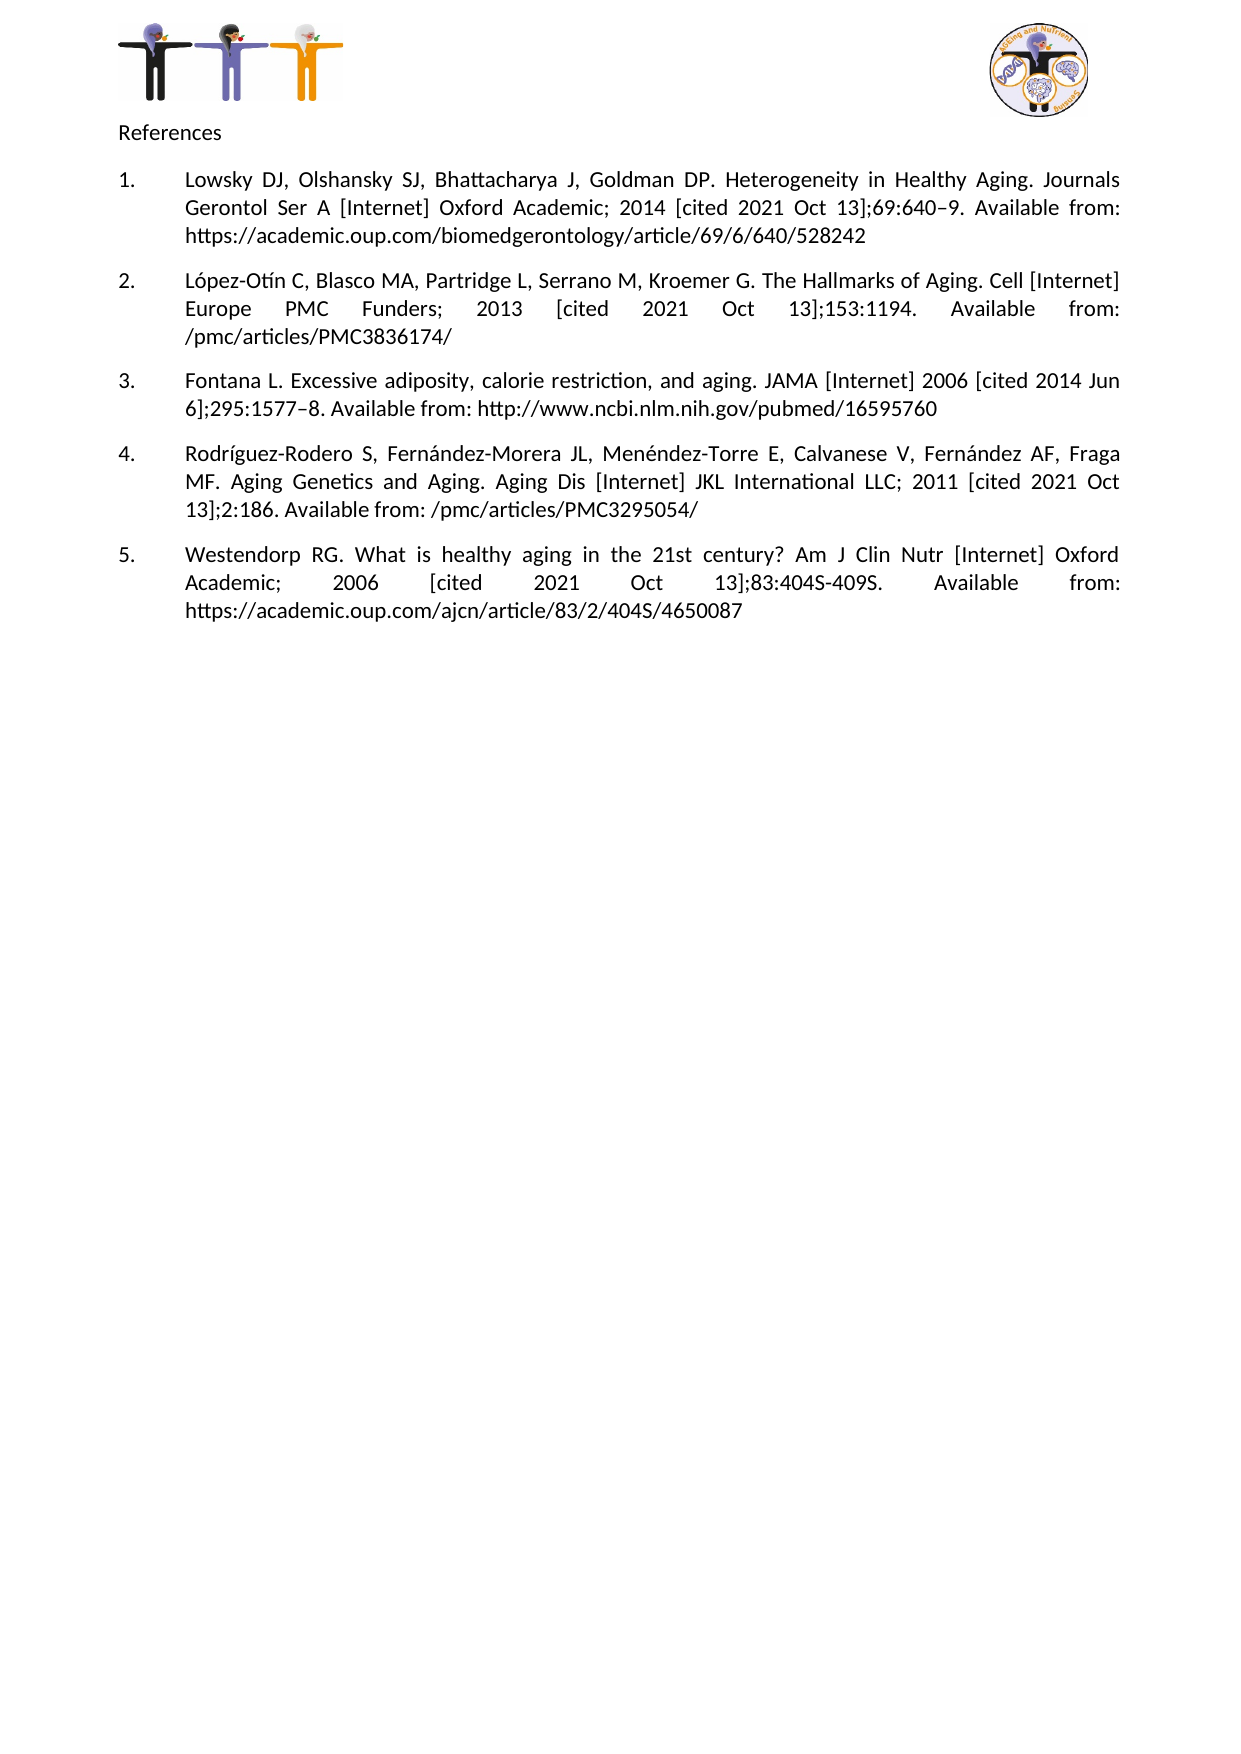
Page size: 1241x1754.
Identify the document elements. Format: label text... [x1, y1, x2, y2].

text 4. Rodríguez-Rodero S, Fernández-Morera JL, Menéndez-Torre E, Calvanese V, Fernández AF, Fraga MF. Aging Genetics and Aging. Aging Dis [Internet] JKL International LLC; 2011 [cited 2021 Oct 13];2:186. Available from: /pmc/articles/PMC3295054/ [118, 439, 1122, 523]
text 5. Westendorp RG. What is healthy aging in the 21st century? Am J Clin Nutr [Internet] Oxford Academic; 2006 [cited 2021 Oct 13];83:404S-409S. Available from: https://academic.oup.com/ajcn/article/83/2/404S/4650087 [118, 540, 1122, 624]
text 1. Lowsky DJ, Olshansky SJ, Bhattacharya J, Goldman DP. Heterogeneity in Healthy Aging. Journals Gerontol Ser A [Internet] Oxford Academic; 2014 [cited 2021 Oct 13];69:640–9. Available from: https://academic.oup.com/biomedgerontology/article/69/6/640/528242 [118, 165, 1122, 249]
text 3. Fontana L. Excessive adiposity, calorie restriction, and aging. JAMA [Internet] 2006 [cited 2014 Jun 6];295:1577–8. Available from: http://www.ncbi.nlm.nih.gov/pubmed/16595760 [118, 366, 1122, 422]
text References [118, 118, 1122, 146]
picture [989, 23, 1088, 117]
text 2. López-Otín C, Blasco MA, Partridge L, Serrano M, Kroemer G. The Hallmarks of Aging. Cell [Internet] Europe PMC Funders; 2013 [cited 2021 Oct 13];153:1194. Available from: /pmc/articles/PMC3836174/ [118, 266, 1122, 350]
picture [118, 23, 344, 101]
